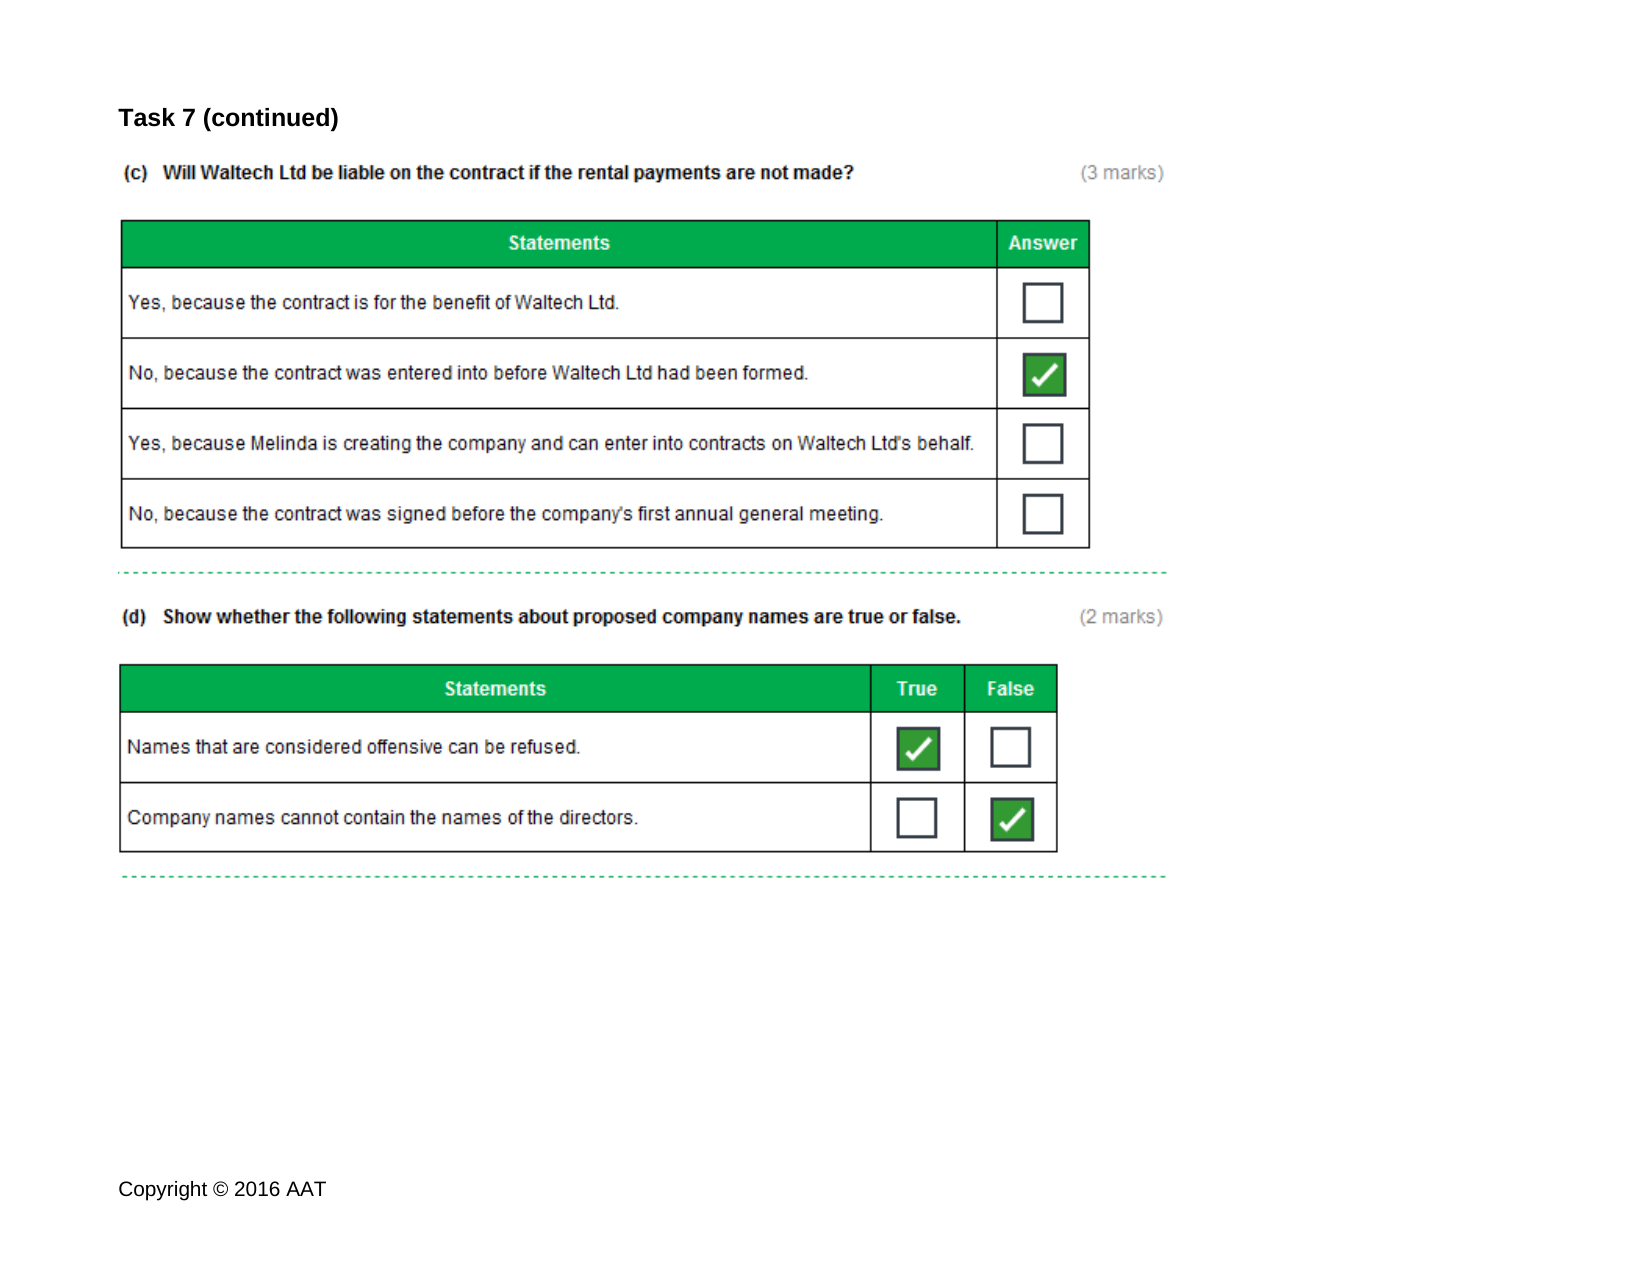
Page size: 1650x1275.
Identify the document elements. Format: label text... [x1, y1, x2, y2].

text Task 7 (continued) [118, 103, 1502, 132]
